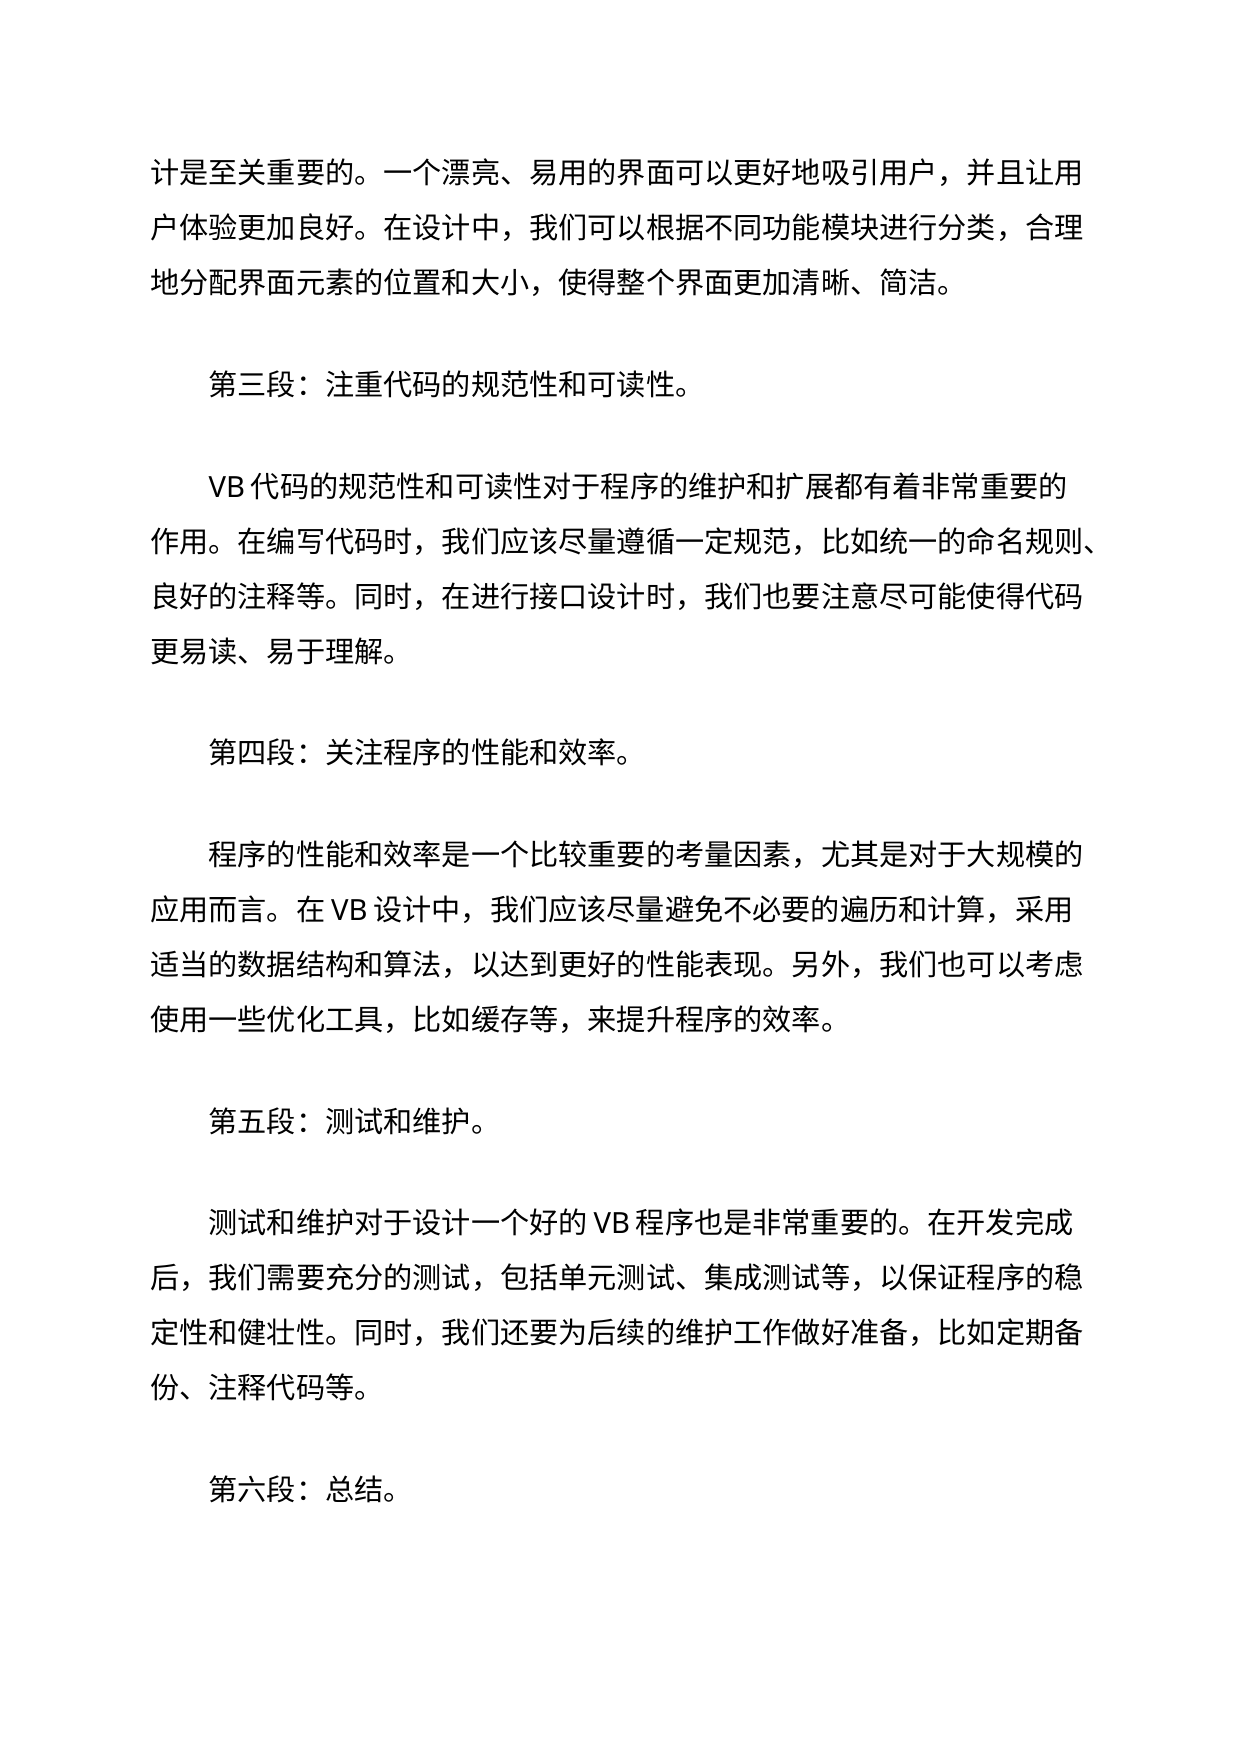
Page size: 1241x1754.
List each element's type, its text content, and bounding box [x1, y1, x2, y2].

text 第五段：测试和维护。 [150, 1098, 1090, 1141]
text 程序的性能和效率是一个比较重要的考量因素，尤其是对于大规模的应用而言。在VB设计中，我们应该尽量避免不必要的遍历和计算，采用适当的数据结构和算法，以达到更好的性能表现。另外，我们也可以考虑使用一些优化工具，比如缓存等，来提升程序的效率。 [150, 832, 1090, 1039]
text 测试和维护对于设计一个好的VB程序也是非常重要的。在开发完成后，我们需要充分的测试，包括单元测试、集成测试等，以保证程序的稳定性和健壮性。同时，我们还要为后续的维护工作做好准备，比如定期备份、注释代码等。 [150, 1200, 1090, 1407]
text 第四段：关注程序的性能和效率。 [150, 730, 1090, 772]
text VB代码的规范性和可读性对于程序的维护和扩展都有着非常重要的作用。在编写代码时，我们应该尽量遵循一定规范，比如统一的命名规则、良好的注释等。同时，在进行接口设计时，我们也要注意尽可能使得代码更易读、易于理解。 [150, 463, 1090, 670]
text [150, 150, 1090, 302]
text 第三段：注重代码的规范性和可读性。 [150, 362, 1090, 404]
text 第六段：总结。 [150, 1467, 1090, 1509]
